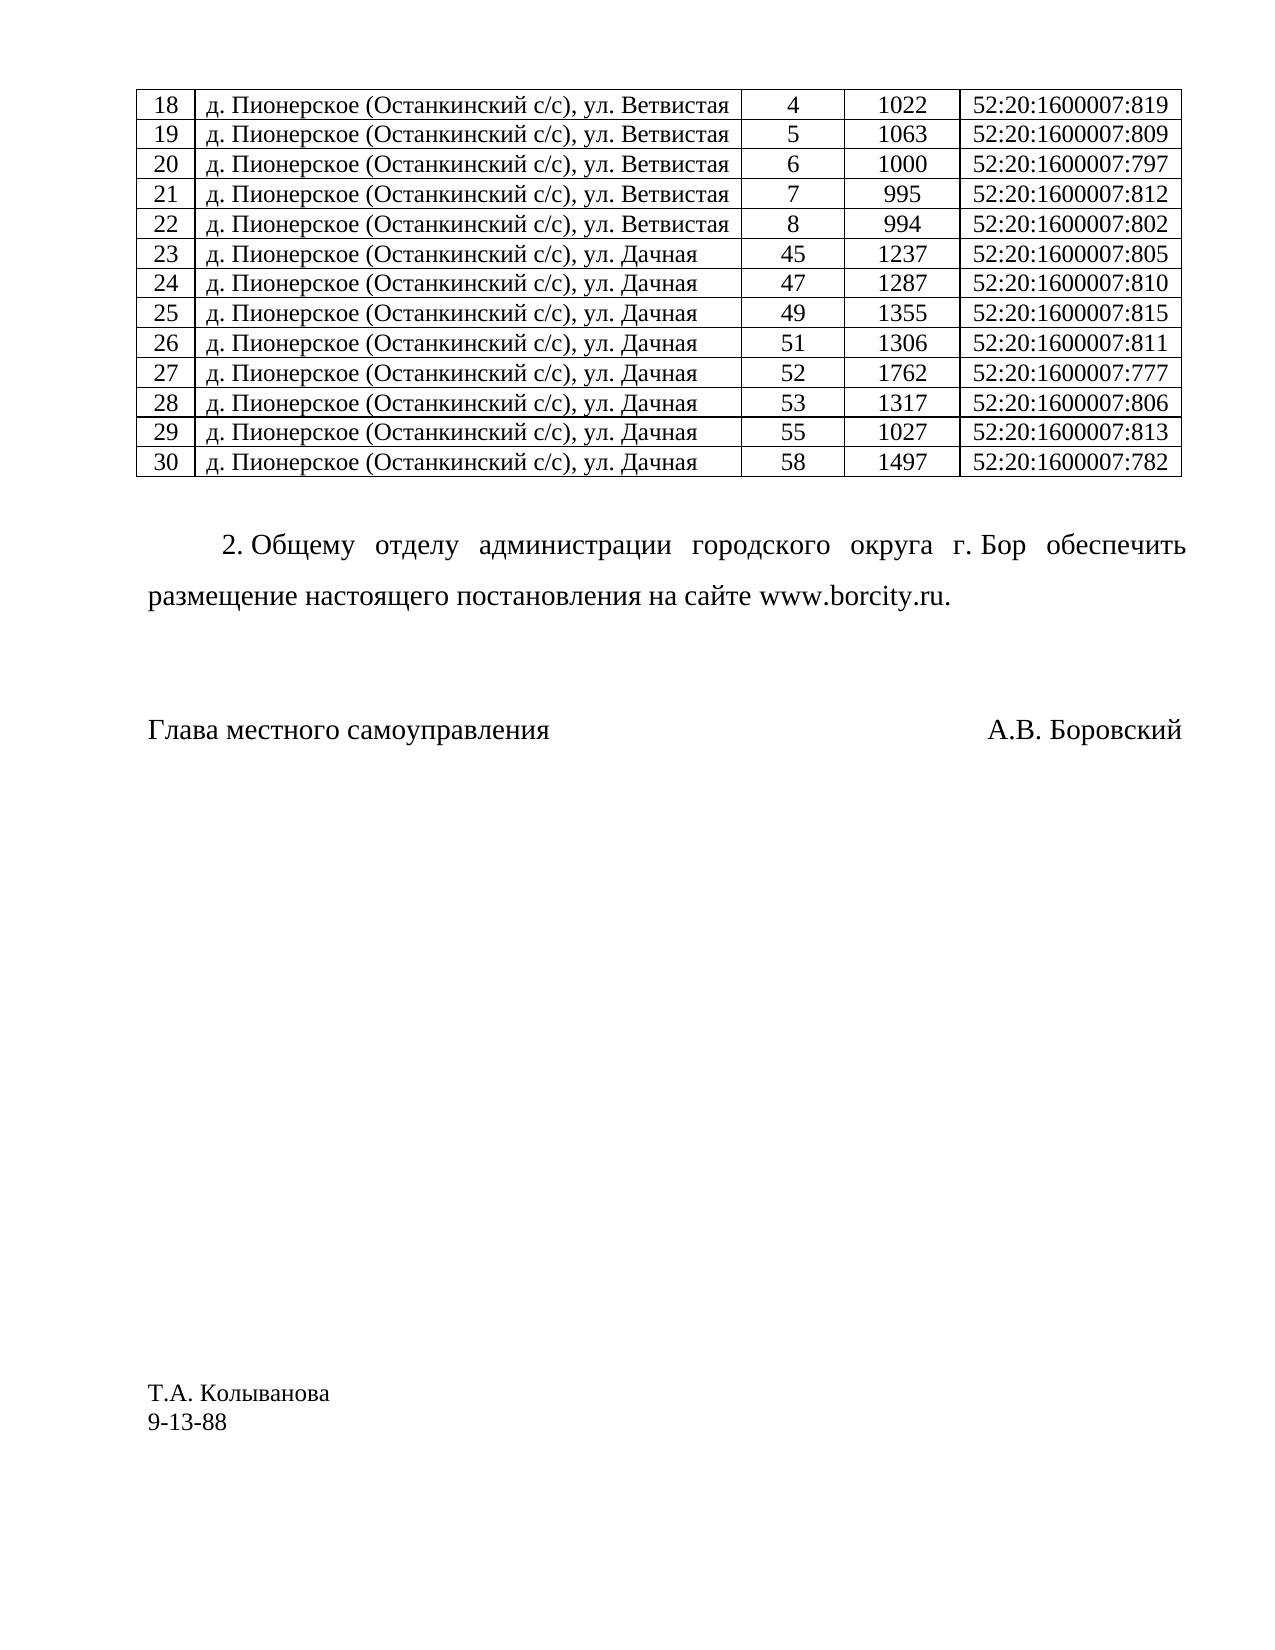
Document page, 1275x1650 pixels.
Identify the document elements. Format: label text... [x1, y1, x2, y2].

table_cell 19 [137, 120, 194, 148]
table_cell 1237 [845, 239, 959, 267]
table_cell 52:20:1600007:811 [961, 328, 1181, 357]
table_cell 24 [137, 269, 194, 297]
table_cell 52:20:1600007:802 [961, 209, 1181, 238]
table_cell 21 [137, 179, 194, 208]
table_cell д. Пионерское (Останкинский с/с), ул. Дачная [196, 388, 741, 416]
table_cell 52:20:1600007:810 [961, 269, 1181, 297]
table_cell 26 [137, 328, 194, 357]
text Т.А. Колыванова [148, 1378, 1186, 1407]
text 2. Общему отделу администрации городского округа г. Бор обеспечить размещение настоящего постановления на сайте www.borcity.ru. [148, 527, 1186, 611]
table_cell 7 [742, 179, 844, 208]
table_cell д. Пионерское (Останкинский с/с), ул. Дачная [196, 358, 741, 387]
table_cell 47 [742, 269, 844, 297]
table_cell 52:20:1600007:782 [961, 447, 1181, 476]
table_cell 52:20:1600007:813 [961, 418, 1181, 446]
table_cell 18 [137, 90, 194, 118]
table_cell 30 [137, 447, 194, 476]
table_cell 5 [742, 120, 844, 148]
table_cell 995 [845, 179, 959, 208]
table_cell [196, 179, 741, 208]
table_cell 45 [742, 239, 844, 267]
table_cell 6 [742, 149, 844, 178]
table_cell 1306 [845, 328, 959, 357]
table_cell 1063 [845, 120, 959, 148]
table_cell 27 [137, 358, 194, 387]
table_cell 28 [137, 388, 194, 416]
table_cell 52:20:1600007:812 [961, 179, 1181, 208]
table_cell 1022 [845, 90, 959, 118]
table_cell 1317 [845, 388, 959, 416]
table_cell 55 [742, 418, 844, 446]
table_cell 52:20:1600007:805 [961, 239, 1181, 267]
table_cell д. Пионерское (Останкинский с/с), ул. Ветвистая [196, 209, 741, 238]
table_cell 51 [742, 328, 844, 357]
table_cell 49 [742, 298, 844, 327]
table_cell 1287 [845, 269, 959, 297]
table_cell 20 [137, 149, 194, 178]
table_cell 25 [137, 298, 194, 327]
table_cell 1762 [845, 358, 959, 387]
table_cell 22 [137, 209, 194, 238]
table_cell 29 [137, 418, 194, 446]
table_cell 52:20:1600007:819 [961, 90, 1181, 118]
table_cell 1497 [845, 447, 959, 476]
table_cell 1355 [845, 298, 959, 327]
table_cell 53 [742, 388, 844, 416]
table_cell 52:20:1600007:815 [961, 298, 1181, 327]
table_cell д. Пионерское (Останкинский с/с), ул. Дачная [196, 239, 741, 267]
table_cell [196, 120, 741, 148]
table_cell 52:20:1600007:797 [961, 149, 1181, 178]
table_cell 1027 [845, 418, 959, 446]
table_cell д. Пионерское (Останкинский с/с), ул. Дачная [196, 447, 741, 476]
text 9-13-88 [148, 1407, 1186, 1435]
table_cell 58 [742, 447, 844, 476]
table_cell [196, 90, 741, 118]
table_cell д. Пионерское (Останкинский с/с), ул. Дачная [196, 298, 741, 327]
table_cell 8 [742, 209, 844, 238]
table_cell 52 [742, 358, 844, 387]
table_cell 1000 [845, 149, 959, 178]
table_cell д. Пионерское (Останкинский с/с), ул. Дачная [196, 418, 741, 446]
table_cell 23 [137, 239, 194, 267]
table_cell 52:20:1600007:809 [961, 120, 1181, 148]
table_cell 4 [742, 90, 844, 118]
table_cell 994 [845, 209, 959, 238]
table_cell д. Пионерское (Останкинский с/с), ул. Дачная [196, 328, 741, 357]
table_cell 52:20:1600007:806 [961, 388, 1181, 416]
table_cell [196, 149, 741, 178]
table_cell 52:20:1600007:777 [961, 358, 1181, 387]
table_cell д. Пионерское (Останкинский с/с), ул. Дачная [196, 269, 741, 297]
subtitle Глава местного самоуправления А.В. Боровский [148, 712, 1186, 745]
